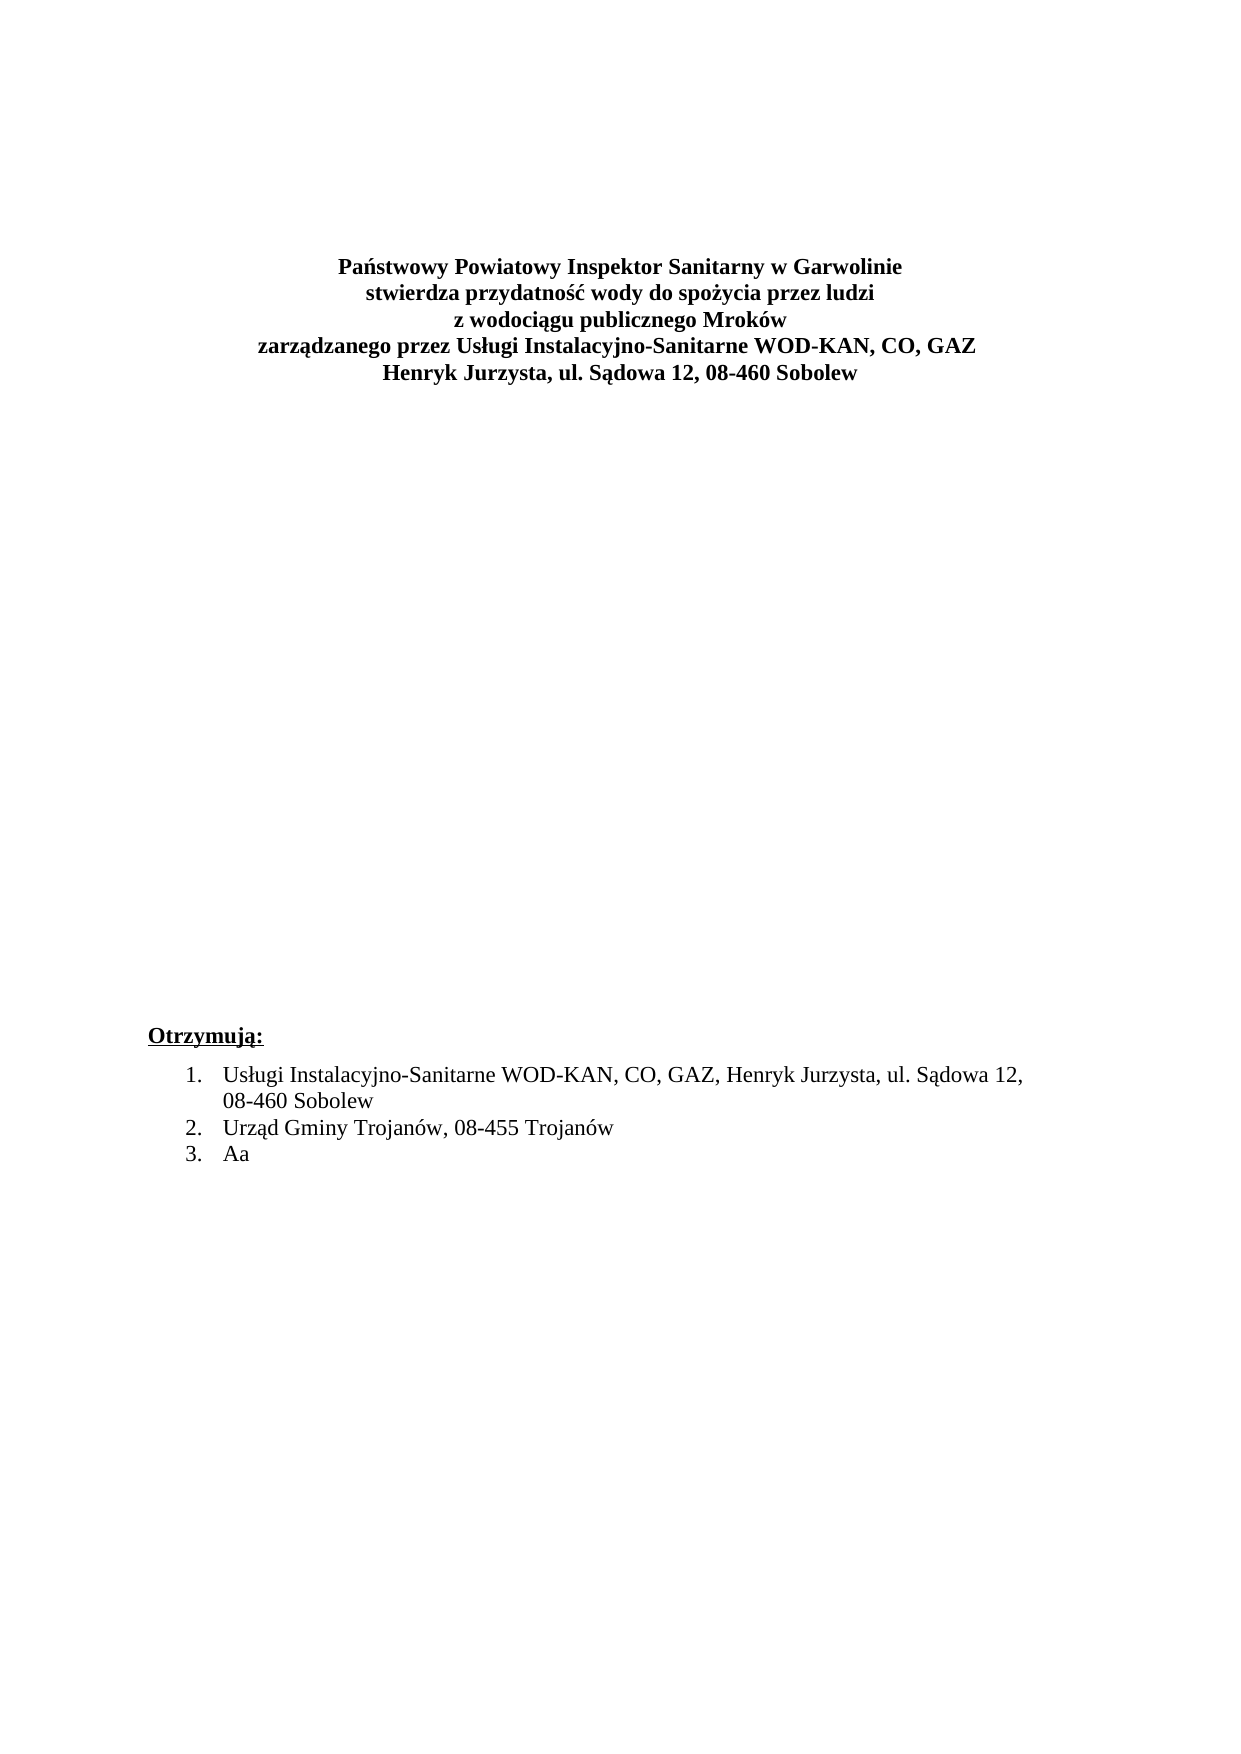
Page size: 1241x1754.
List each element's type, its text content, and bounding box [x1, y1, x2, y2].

list Urząd Gminy Trojanów, 08-455 Trojanów [185, 1114, 1093, 1140]
text z wodociągu publicznego Mroków [148, 306, 1093, 332]
list Usługi Instalacyjno-Sanitarne WOD-KAN, CO, GAZ, Henryk Jurzysta, ul. Sądowa 12, 08-460 Sobolew [185, 1061, 1093, 1114]
text Otrzymują: [148, 1022, 1093, 1048]
text stwierdza przydatność wody do spożycia przez ludzi [148, 279, 1093, 306]
list Aa [185, 1140, 1093, 1167]
text zarządzanego przez Usługi Instalacyjno-Sanitarne WOD-KAN, CO, GAZ Henryk Jurzysta, ul. Sądowa 12, 08-460 Sobolew [148, 332, 1093, 385]
text Państwowy Powiatowy Inspektor Sanitarny w Garwolinie [148, 253, 1093, 279]
